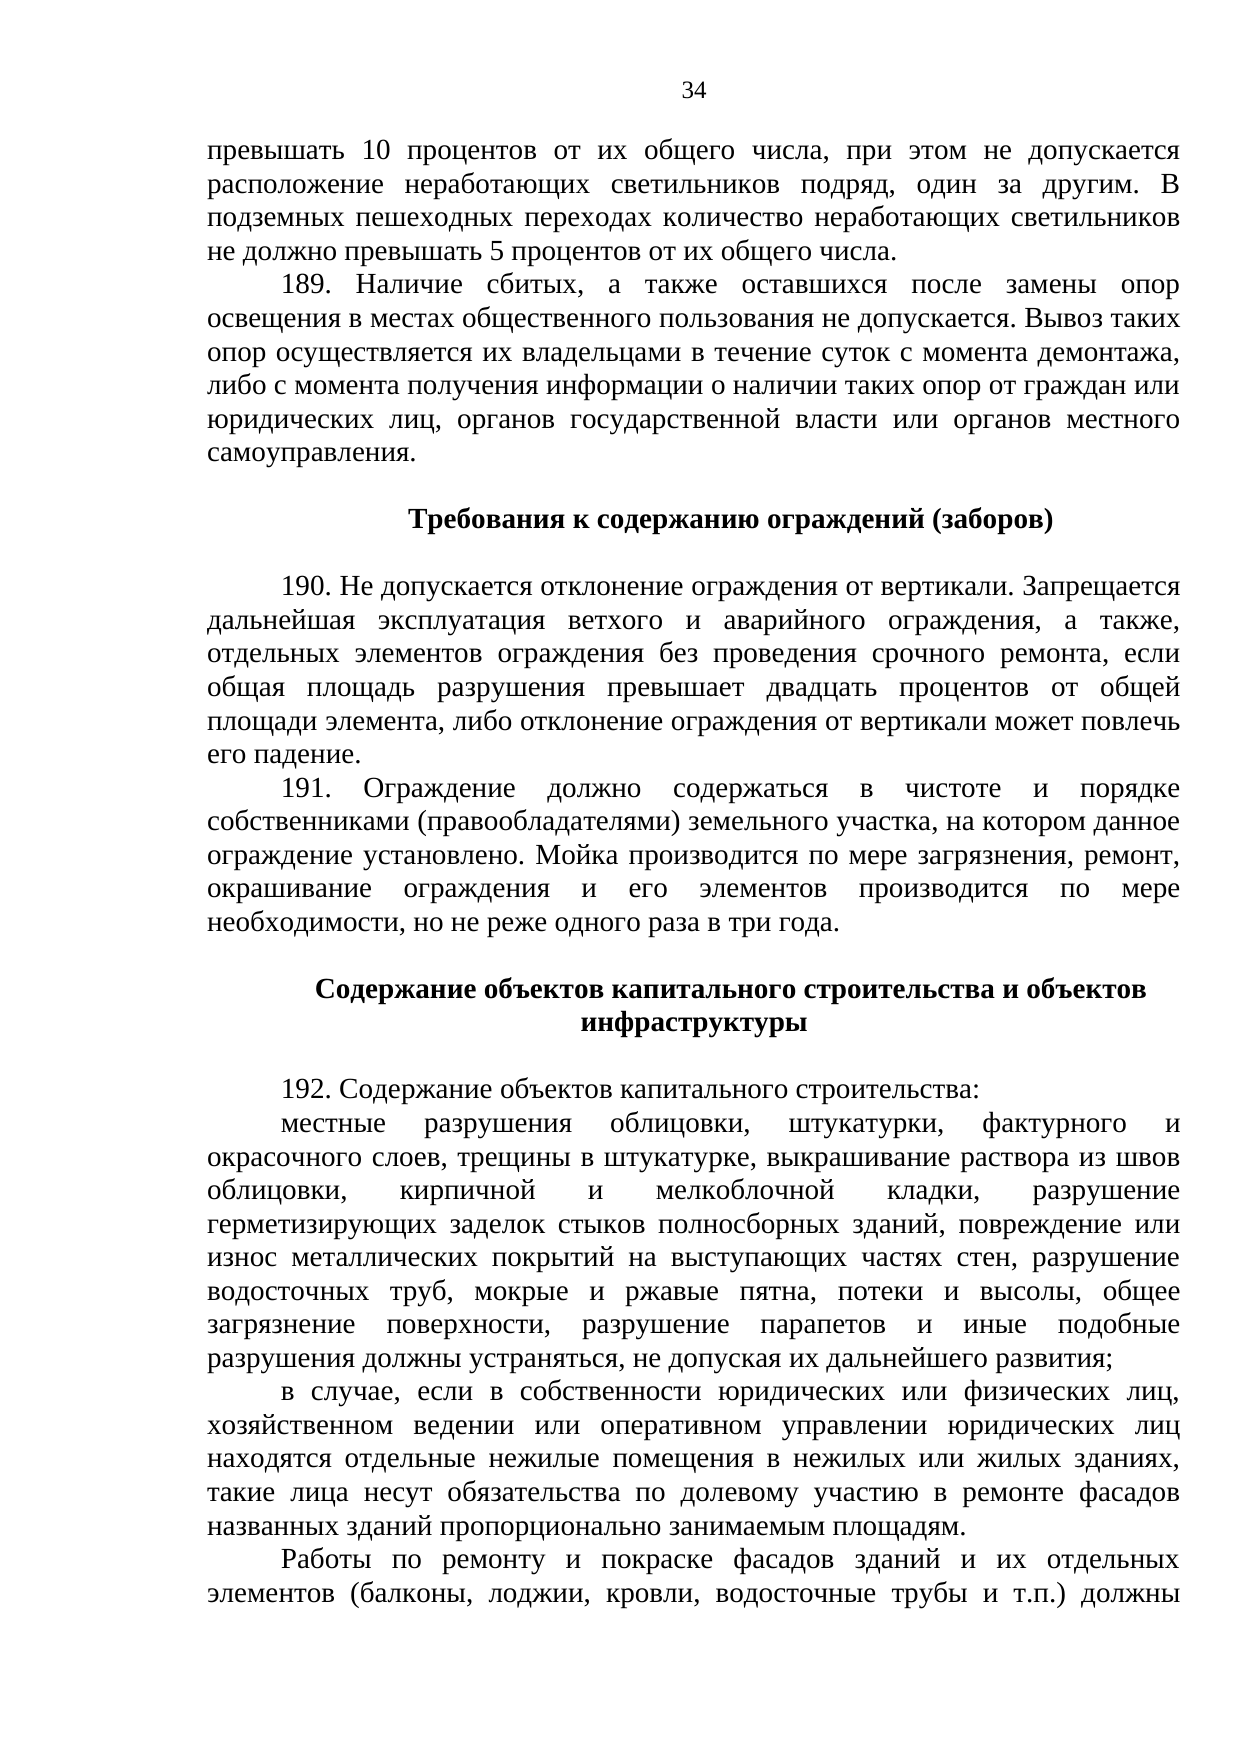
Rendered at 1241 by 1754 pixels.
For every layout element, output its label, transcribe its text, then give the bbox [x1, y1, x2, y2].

text Требования к содержанию ограждений (заборов) [207, 501, 1181, 535]
text 191. Ограждение должно содержаться в чистоте и порядке собственниками (правообладателями) земельного участка, на котором данное ограждение установлено. Мойка производится по мере загрязнения, ремонт, окрашивание ограждения и его элементов производится по мере необходимости, но не реже одного раза в три года. [207, 770, 1181, 937]
text местные разрушения облицовки, штукатурки, фактурного и окрасочного слоев, трещины в штукатурке, выкрашивание раствора из швов облицовки, кирпичной и мелкоблочной кладки, разрушение герметизирующих заделок стыков полносборных зданий, повреждение или износ металлических покрытий на выступающих частях стен, разрушение водосточных труб, мокрые и ржавые пятна, потеки и высолы, общее загрязнение поверхности, разрушение парапетов и иные подобные разрушения должны устраняться, не допуская их дальнейшего развития; [207, 1105, 1181, 1373]
text Содержание объектов капитального строительства и объектов инфраструктуры [207, 971, 1181, 1038]
text 189. Наличие сбитых, а также оставшихся после замены опор освещения в местах общественного пользования не допускается. Вывоз таких опор осуществляется их владельцами в течение суток с момента демонтажа, либо с момента получения информации о наличии таких опор от граждан или юридических лиц, органов государственной власти или органов местного самоуправления. [207, 267, 1181, 468]
text 190. Не допускается отклонение ограждения от вертикали. Запрещается дальнейшая эксплуатация ветхого и аварийного ограждения, а также, отдельных элементов ограждения без проведения срочного ремонта, если общая площадь разрушения превышает двадцать процентов от общей площади элемента, либо отклонение ограждения от вертикали может повлечь его падение. [207, 568, 1181, 770]
text в случае, если в собственности юридических или физических лиц, хозяйственном ведении или оперативном управлении юридических лиц находятся отдельные нежилые помещения в нежилых или жилых зданиях, такие лица несут обязательства по долевому участию в ремонте фасадов названных зданий пропорционально занимаемым площадям. [207, 1373, 1181, 1541]
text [207, 132, 1181, 267]
text 192. Содержание объектов капитального строительства: [207, 1072, 1181, 1105]
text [207, 1541, 1181, 1608]
